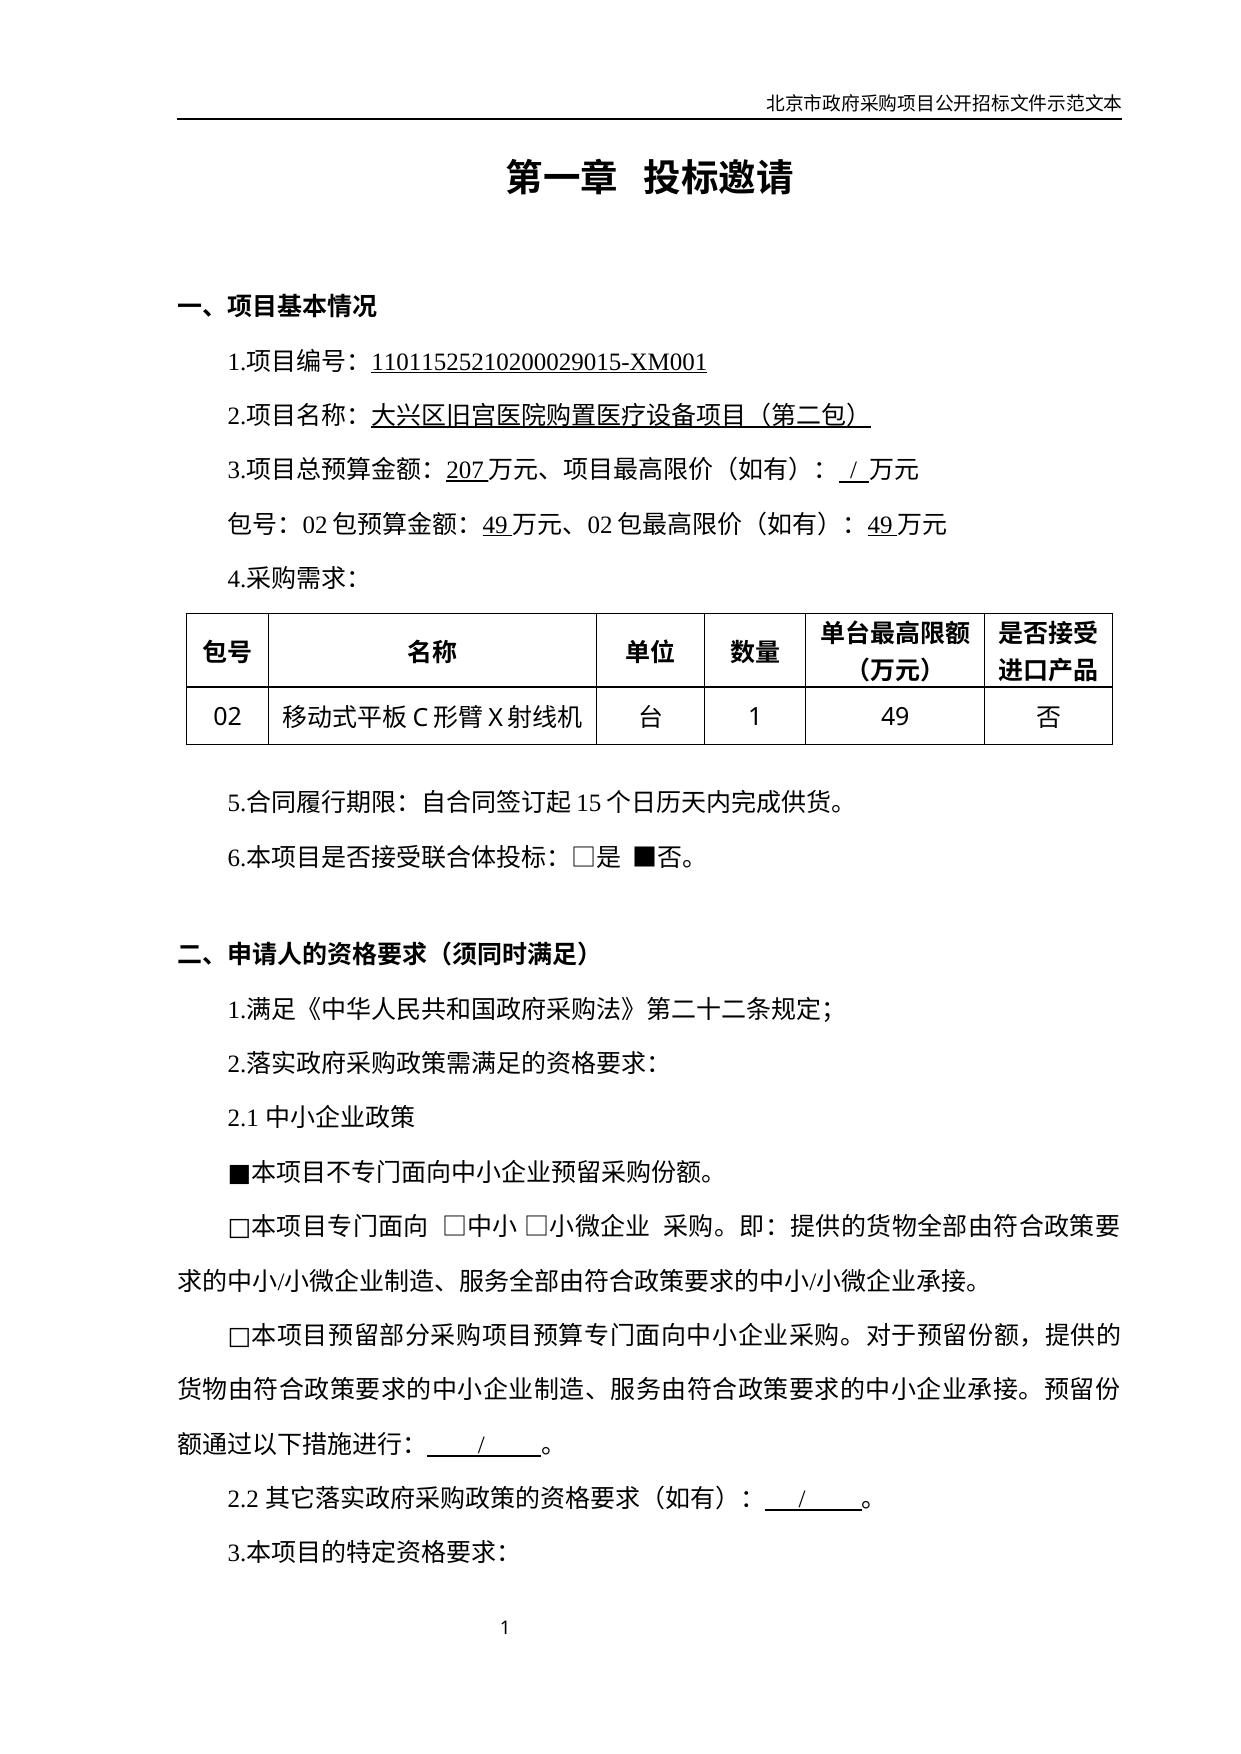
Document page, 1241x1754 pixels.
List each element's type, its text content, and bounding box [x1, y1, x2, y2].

text 包号：02包预算金额：49万元、02包最高限价（如有）：49万元 [177, 504, 1122, 540]
text 2.2 其它落实政府采购政策的资格要求（如有）： / 。 [177, 1478, 1122, 1515]
table_cell 移动式平板C形臂X射线机 [269, 688, 596, 744]
table_header 包号 [187, 614, 268, 686]
text 2.1 中小企业政策 [177, 1098, 1122, 1134]
table_cell 02 [187, 688, 268, 744]
table_header 名称 [269, 614, 596, 686]
subtitle 一、项目基本情况 [177, 287, 1122, 323]
text □本项目专门面向 □中小 □小微企业 采购。即：提供的货物全部由符合政策要求的中小/小微企业制造、服务全部由符合政策要求的中小/小微企业承接。 [177, 1207, 1122, 1297]
text 5.合同履行期限：自合同签订起15个日历天内完成供货。 [177, 783, 1122, 819]
text 6.本项目是否接受联合体投标：□是 ■否。 [177, 837, 1122, 873]
text 1.满足《中华人民共和国政府采购法》第二十二条规定； [177, 989, 1122, 1025]
subtitle 二、申请人的资格要求（须同时满足） [177, 935, 1122, 971]
table_cell 否 [985, 688, 1112, 744]
text 1.项目编号：11011525210200029015-XM001 [177, 341, 1122, 377]
text 3.本项目的特定资格要求： [177, 1533, 1122, 1569]
text 2.落实政府采购政策需满足的资格要求： [177, 1043, 1122, 1080]
table_cell 台 [597, 688, 704, 744]
text ■本项目不专门面向中小企业预留采购份额。 [177, 1152, 1122, 1188]
text 3.项目总预算金额：207万元、项目最高限价（如有）： / 万元 [177, 450, 1122, 486]
table_header 单台最高限额（万元） [806, 614, 984, 686]
text 第一章 投标邀请 [177, 148, 1122, 202]
text 2.项目名称：大兴区旧宫医院购置医疗设备项目（第二包） [177, 395, 1122, 432]
table_header 是否接受进口产品 [985, 614, 1112, 686]
table_header 单位 [597, 614, 704, 686]
text □本项目预留部分采购项目预算专门面向中小企业采购。对于预留份额，提供的货物由符合政策要求的中小企业制造、服务由符合政策要求的中小企业承接。预留份额通过以下措施进行： / 。 [177, 1315, 1122, 1460]
text 4.采购需求： [177, 558, 1122, 595]
table_cell 1 [705, 688, 805, 744]
table_header 数量 [705, 614, 805, 686]
table_cell 49 [806, 688, 984, 744]
